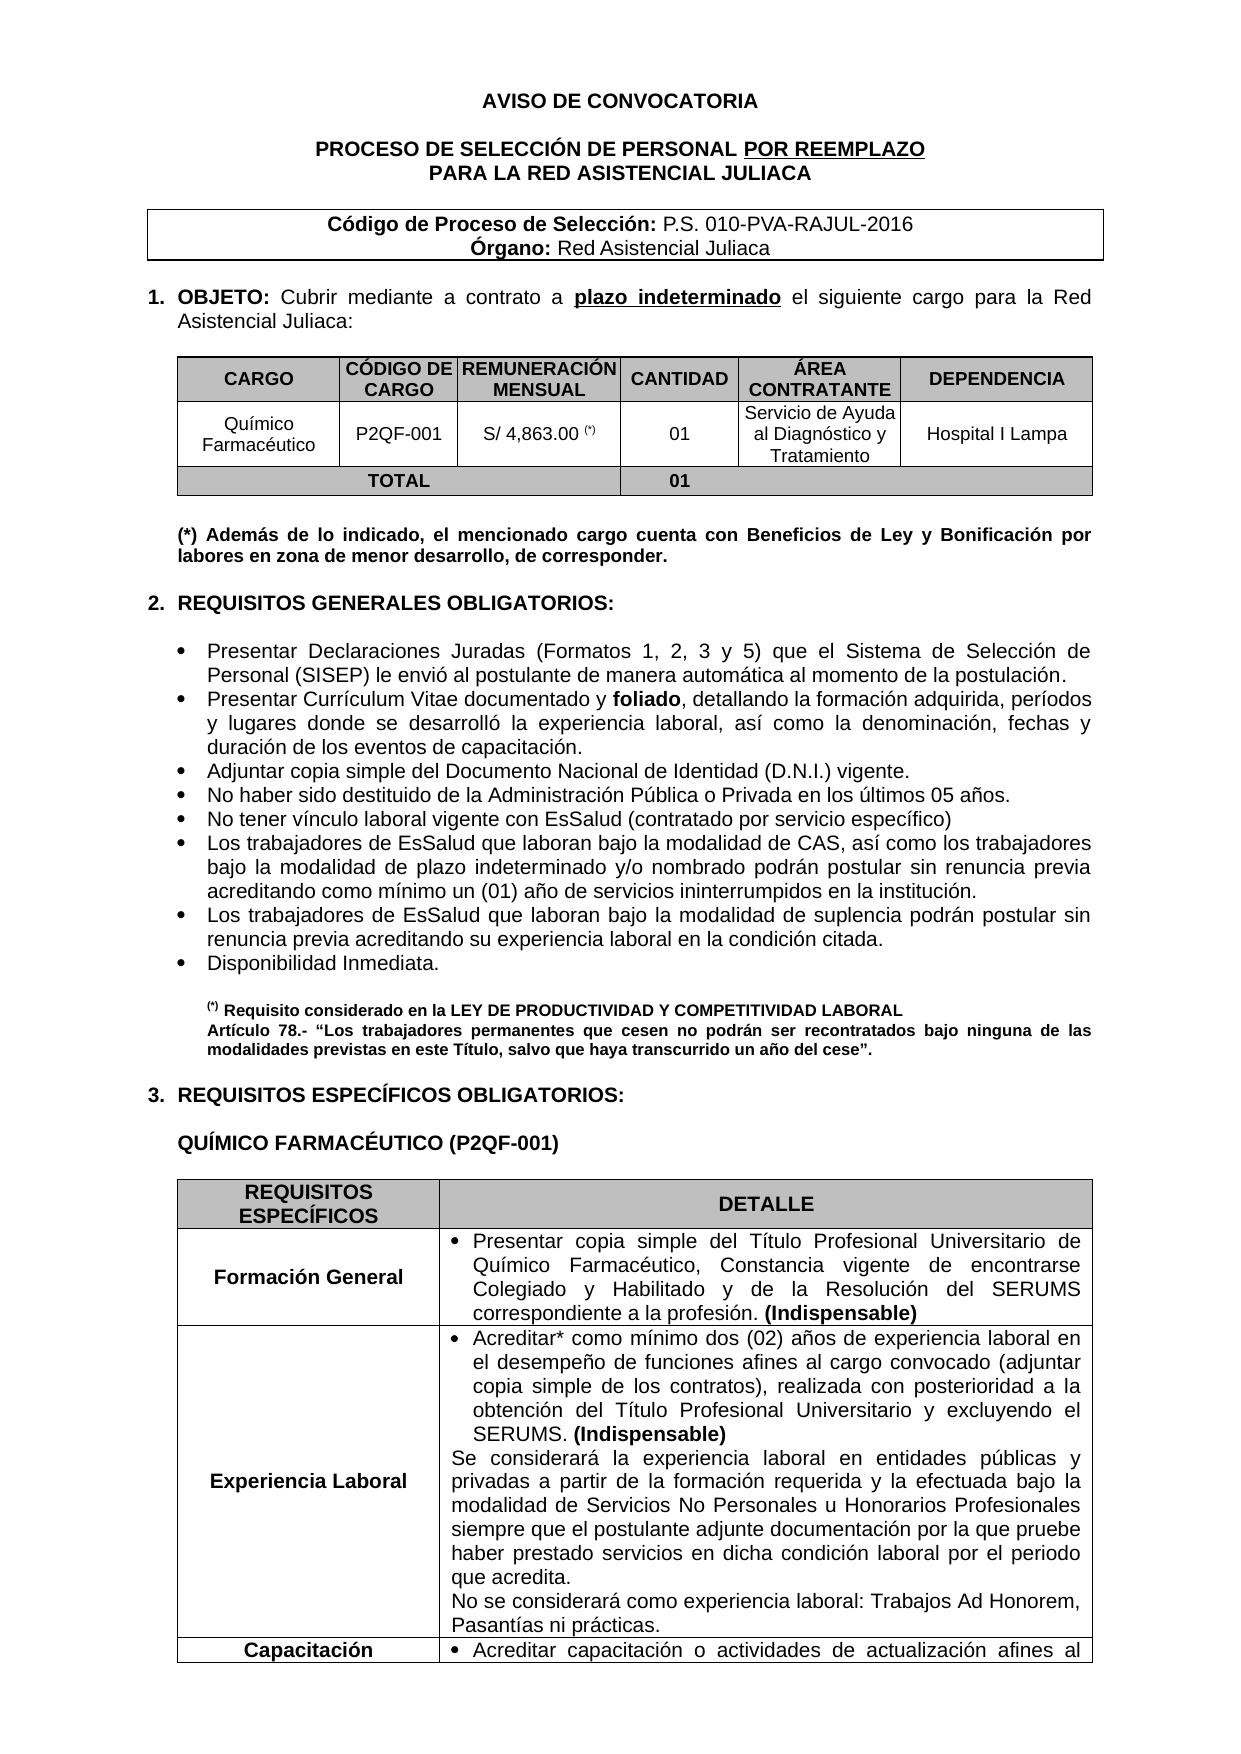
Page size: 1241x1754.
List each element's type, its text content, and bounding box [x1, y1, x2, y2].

list Presentar Currículum Vitae documentado y foliado, detallando la formación adquirida, períodos y lugares donde se desarrolló la experiencia laboral, así como la denominación, fechas y duración de los eventos de capacitación. [177, 687, 1092, 759]
list Disponibilidad Inmediata. [177, 951, 1092, 975]
table_header REMUNERACIÓN MENSUAL [458, 358, 620, 401]
text QUÍMICO FARMACÉUTICO (P2QF-001) [177, 1131, 1092, 1155]
table_cell Químico Farmacéutico [178, 402, 339, 466]
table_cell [440, 1638, 1092, 1662]
table_header CÓDIGO DE CARGO [340, 358, 457, 401]
text AVISO DE CONVOCATORIA [148, 89, 1092, 113]
table_cell P2QF-001 [340, 402, 457, 466]
text PARA LA RED ASISTENCIAL JULIACA [148, 161, 1092, 184]
table_header CARGO [178, 358, 339, 401]
table_cell Capacitación [178, 1638, 439, 1662]
list Los trabajadores de EsSalud que laboran bajo la modalidad de suplencia podrán postular sin renuncia previa acreditando su experiencia laboral en la condición citada. [177, 903, 1092, 951]
table_cell [738, 467, 901, 495]
table_header ÁREA CONTRATANTE [739, 358, 900, 401]
title Código de Proceso de Selección: P.S. 010-PVA-RAJUL-2016 [148, 210, 1103, 232]
table_cell Hospital I Lampa [901, 402, 1092, 466]
text (*) Además de lo indicado, el mencionado cargo cuenta con Beneficios de Ley y Bonificación por labores en zona de menor desarrollo, de corresponder. [177, 524, 1092, 567]
text PROCESO DE SELECCIÓN DE PERSONAL POR REEMPLAZO [148, 137, 1092, 161]
list Presentar Declaraciones Juradas (Formatos 1, 2, 3 y 5) que el Sistema de Selección de Personal (SISEP) le envió al postulante de manera automática al momento de la postulación. [177, 639, 1092, 687]
table_cell Experiencia Laboral [178, 1326, 439, 1637]
table_cell Acreditar* como mínimo dos (02) años de experiencia laboral en el desempeño de funciones afines al cargo convocado (adjuntar copia simple de los contratos), realizada con posterioridad a la obtención del Título Profesional Universitario y excluyendo el SERUMS. (Indispensable) Se considerará la experiencia laboral en entidades públicas y privadas a partir de la formación requerida y la efectuada bajo la modalidad de Servicios No Personales u Honorarios Profesionales siempre que el postulante adjunte documentación por la que pruebe haber prestado servicios en dicha condición laboral por el periodo que acredita. No se considerará como experiencia laboral: Trabajos Ad Honorem, Pasantías ni prácticas. [440, 1326, 1092, 1637]
list No tener vínculo laboral vigente con EsSalud (contratado por servicio específico) [177, 807, 1092, 831]
text (*) Requisito considerado en la LEY DE PRODUCTIVIDAD Y COMPETITIVIDAD LABORAL [148, 999, 1092, 1021]
table_cell Formación General [178, 1229, 439, 1324]
title Órgano: Red Asistencial Juliaca [148, 232, 1103, 259]
table_header DEPENDENCIA [901, 358, 1092, 401]
list OBJETO: Cubrir mediante a contrato a plazo indeterminado el siguiente cargo para la Red Asistencial Juliaca: [148, 284, 1092, 332]
table_cell 01 [621, 402, 738, 466]
table_header REQUISITOS ESPECÍFICOS [178, 1180, 439, 1228]
list REQUISITOS GENERALES OBLIGATORIOS: [148, 591, 1092, 615]
table_header DETALLE [440, 1180, 1092, 1228]
list No haber sido destituido de o Privada en los últimos 05 años. [177, 783, 1092, 807]
table_cell [901, 467, 1092, 495]
list Adjuntar copia simple del Documento Nacional de Identidad (D.N.I.) vigente. [177, 759, 1092, 783]
table_cell 01 [621, 467, 738, 495]
table_cell TOTAL [178, 467, 620, 495]
list Los trabajadores de EsSalud que laboran bajo la modalidad de CAS, así como los trabajadores bajo la modalidad de plazo indeterminado y/o nombrado podrán postular sin renuncia previa acreditando como mínimo un (01) año de servicios ininterrumpidos en la institución. [177, 831, 1092, 903]
table_cell Presentar copia simple del Título Profesional Universitario de Químico Farmacéutico, Constancia vigente de encontrarse Colegiado y Habilitado y de la Resolución del SERUMS correspondiente a la profesión. (Indispensable) [440, 1229, 1092, 1324]
table_cell Servicio de Ayuda al Diagnóstico y Tratamiento [739, 402, 900, 466]
list REQUISITOS ESPECÍFICOS OBLIGATORIOS: [148, 1083, 1092, 1107]
table_header CANTIDAD [621, 358, 738, 401]
table_cell S/ 4,863.00 (*) [458, 402, 620, 466]
text Artículo 78.- “Los trabajadores permanentes que cesen no podrán ser recontratados bajo ninguna de las modalidades previstas en este Título, salvo que haya transcurrido un año del cese”. [207, 1021, 1092, 1059]
